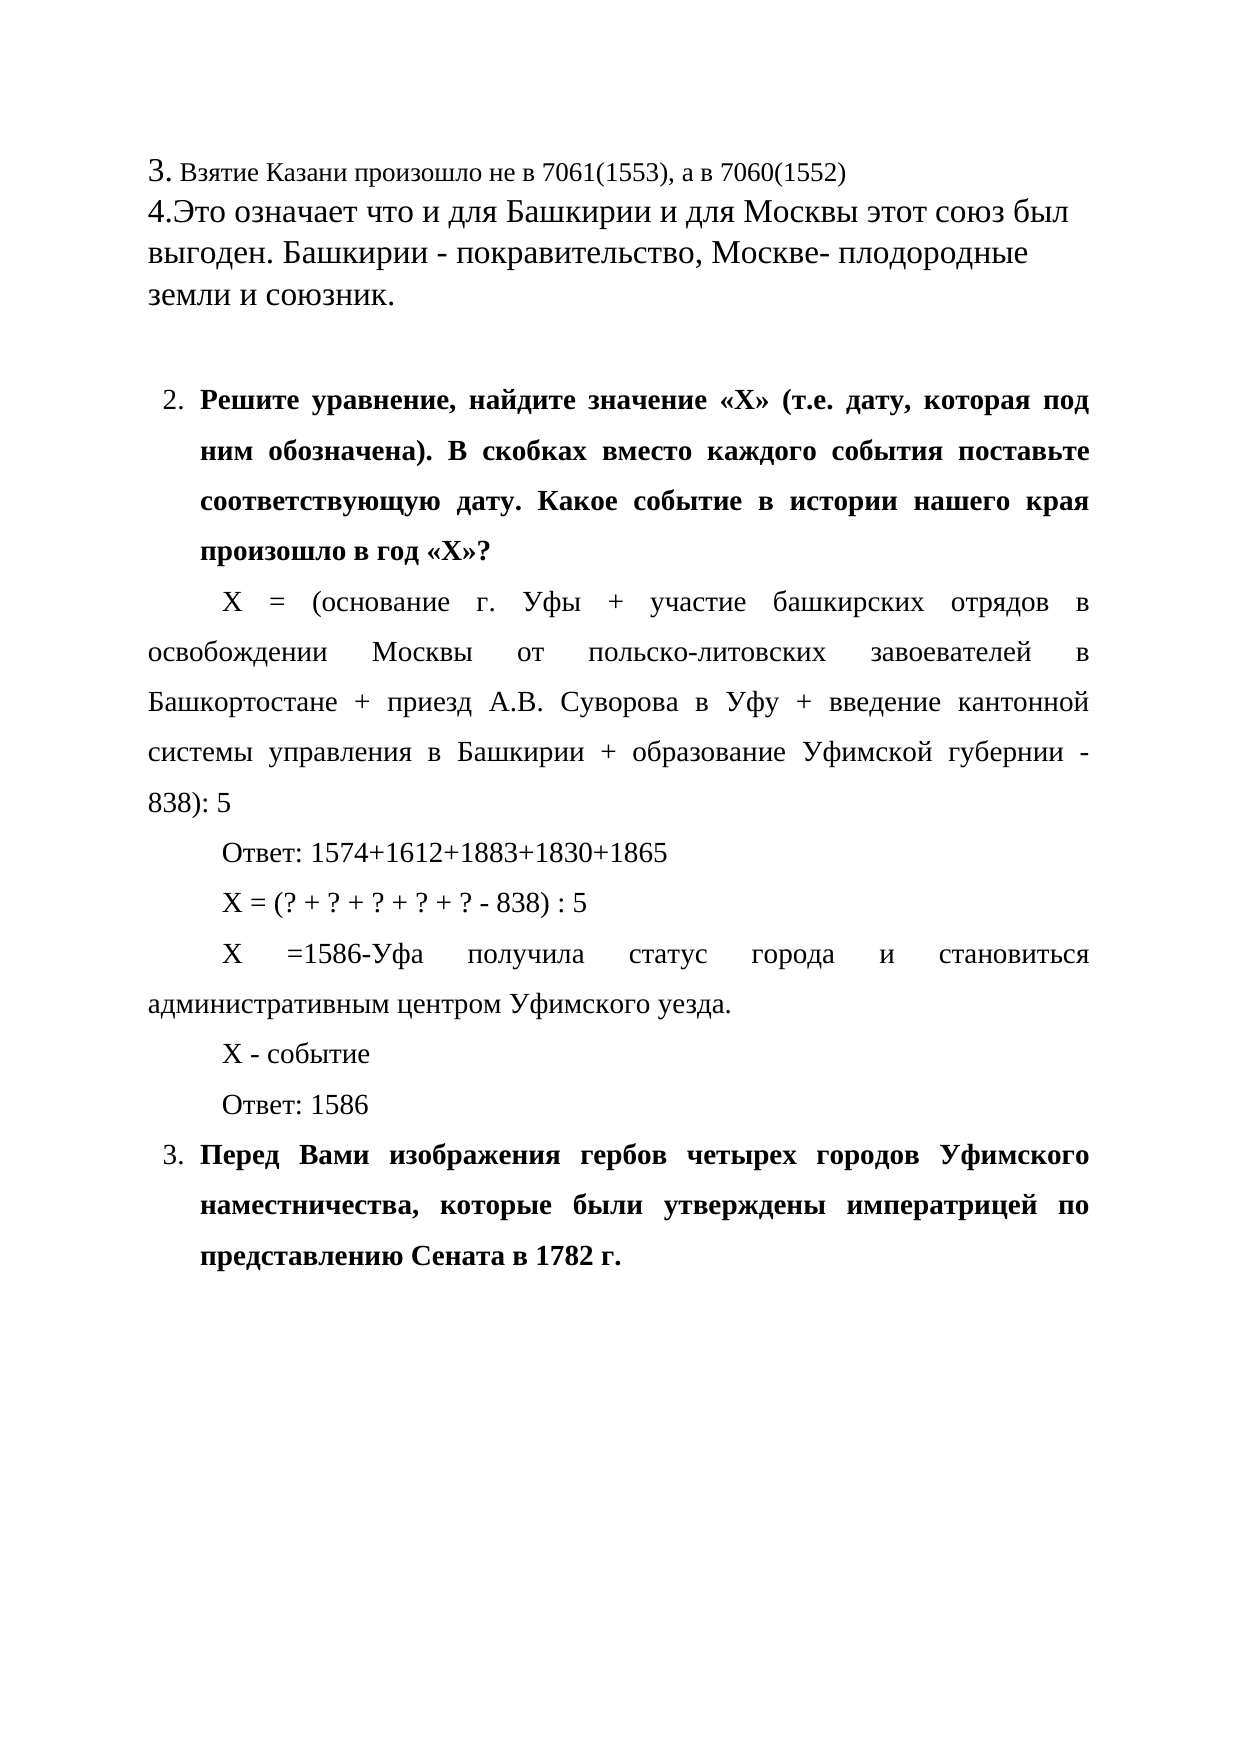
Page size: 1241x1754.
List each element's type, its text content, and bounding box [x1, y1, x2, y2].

text Х = (основание г. Уфы + участие башкирских отрядов в освобождении Москвы от польско-литовских завоевателей в Башкортостане + приезд А.В. Суворова в Уфу + введение кантонной системы управления в Башкирии + образование Уфимской губернии - 838): 5 [148, 584, 1090, 818]
text Ответ: 1574+1612+1883+1830+1865 [148, 835, 1090, 869]
text 3. Взятие Казани произошло не в 7061(1553), а в 7060(1552) 4.Это означает что и для Башкирии и для Москвы этот союз был выгоден. Башкирии - покравительство, Москве- плодородные земли и союзник. [148, 150, 1090, 312]
text Х - событие [148, 1036, 1090, 1070]
text Ответ: 1586 [148, 1087, 1090, 1120]
text Х =1586-Уфа получила статус города и становиться административным центром Уфимского уезда. [148, 936, 1090, 1020]
list Решите уравнение, найдите значение «Х» (т.е. дату, которая под ним обозначена). В скобках вместо каждого события поставьте соответствующую дату. Какое событие в истории нашего края произошло в год «Х»? [162, 382, 1090, 567]
text Х = (? + ? + ? + ? + ? - 838) : 5 [148, 886, 1090, 919]
list Перед Вами изображения гербов четырех городов Уфимского наместничества, которые были утверждены императрицей по представлению Сената в 1782 г. [162, 1137, 1090, 1271]
